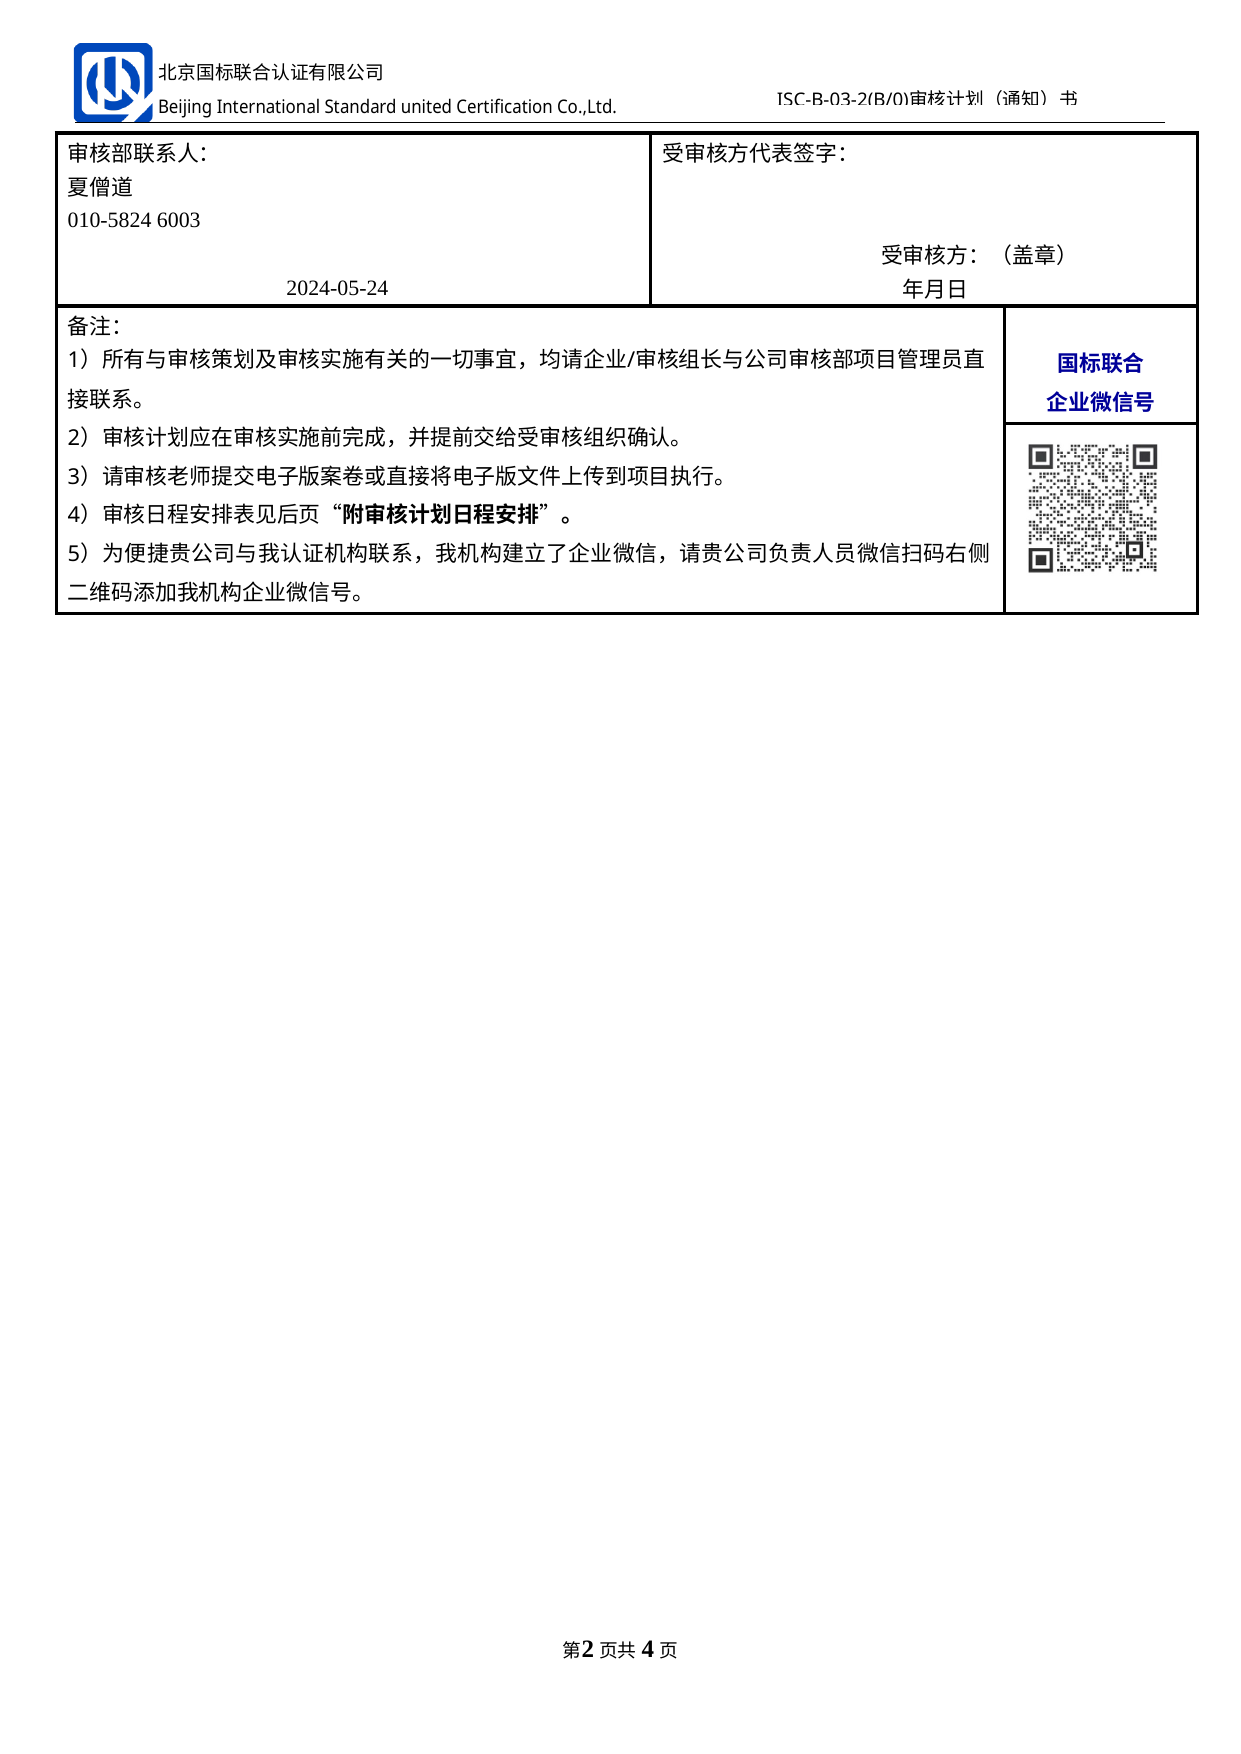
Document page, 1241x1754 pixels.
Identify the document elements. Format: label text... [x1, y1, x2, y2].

table_cell 国标联合 企业微信号 [1006, 308, 1196, 422]
picture [73, 43, 153, 123]
table_cell [1006, 425, 1196, 612]
picture [1020, 438, 1166, 582]
table_cell 审核部联系人： 夏僧道 010-5824 6003 2024-05-24 [58, 135, 649, 304]
table_cell 受审核方代表签字： 受审核方：（盖章） 年月日 [652, 135, 1196, 304]
table_cell 备注： 1）所有与审核策划及审核实施有关的一切事宜，均请企业/审核组长与公司审核部项目管理员直接联系。 2）审核计划应在审核实施前完成，并提前交给受审核组织确认。 3）请审核老师提交电子版案卷或直接将电子版文件上传到项目执行。 4）审核日程安排表见后页“附审核计划日程安排”。 5）为便捷贵公司与我认证机构联系，我机构建立了企业微信，请贵公司负责人员微信扫码右侧二维码添加我机构企业微信号。 [58, 308, 1003, 612]
